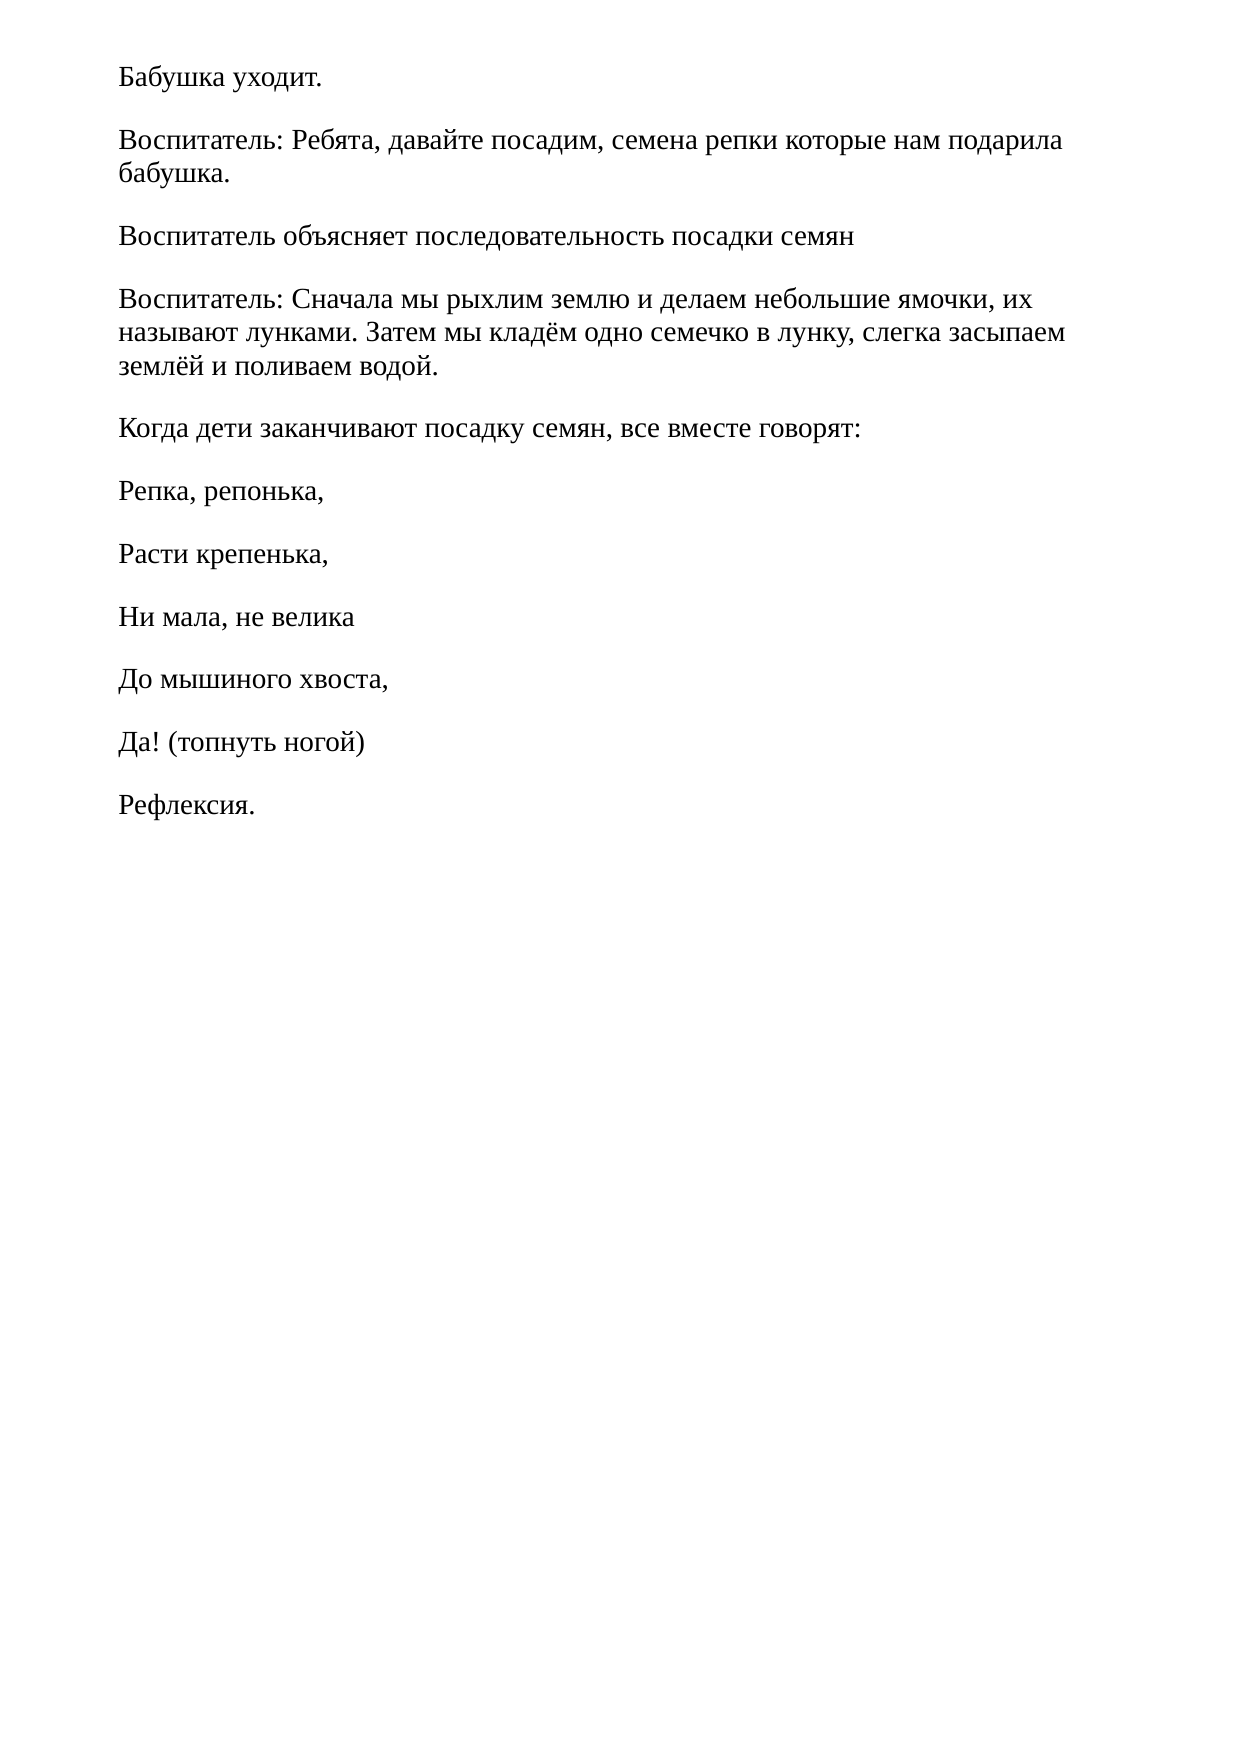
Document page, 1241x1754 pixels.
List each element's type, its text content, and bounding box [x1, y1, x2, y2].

subtitle Воспитатель объясняет последовательность посадки семян [118, 218, 1122, 252]
subtitle Когда дети заканчивают посадку семян, все вместе говорят: [118, 411, 1122, 444]
subtitle Рефлексия. [118, 787, 1122, 820]
subtitle Расти крепенька, [118, 536, 1122, 569]
subtitle Репка, репонька, [118, 473, 1122, 507]
subtitle Да! (топнуть ногой) [118, 724, 1122, 758]
subtitle Воспитатель: Ребята, давайте посадим, семена репки которые нам подарила бабушка. [118, 122, 1122, 189]
subtitle Воспитатель: Сначала мы рыхлим землю и делаем небольшие ямочки, их называют лунками. Затем мы кладём одно семечко в лунку, слегка засыпаем землёй и поливаем водой. [118, 281, 1122, 381]
subtitle Ни мала, не велика [118, 599, 1122, 632]
subtitle Бабушка уходит. [118, 59, 1122, 93]
subtitle До мышиного хвоста, [118, 661, 1122, 695]
